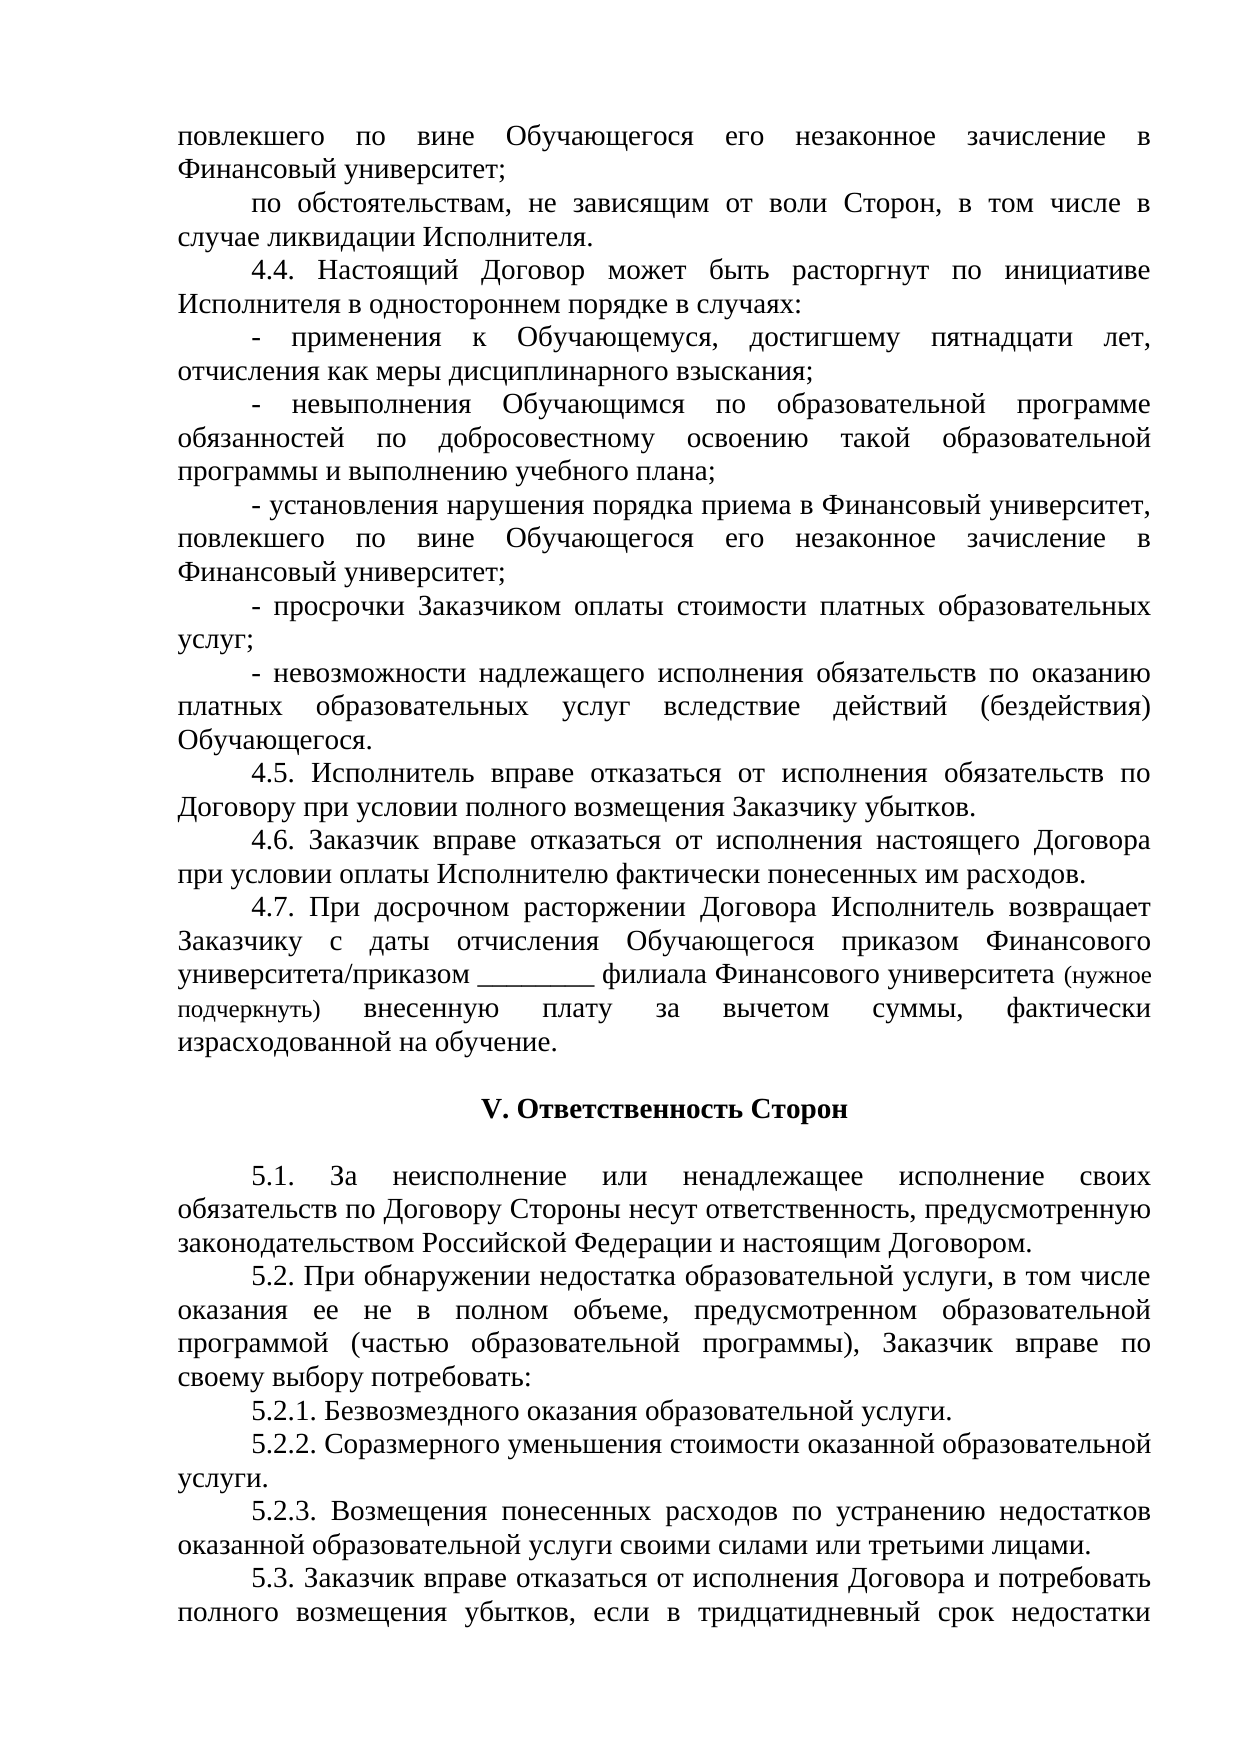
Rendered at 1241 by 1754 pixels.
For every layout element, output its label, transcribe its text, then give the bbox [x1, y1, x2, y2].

text 5.2.1. Безвозмездного оказания образовательной услуги. [177, 1393, 1152, 1426]
text - установления нарушения порядка приема в Финансовый университет, повлекшего по вине Обучающегося его незаконное зачисление в Финансовый университет; [177, 487, 1152, 588]
text 5.2.3. Возмещения понесенных расходов по устранению недостатков оказанной образовательной услуги своими силами или третьими лицами. [177, 1493, 1152, 1560]
text - применения к Обучающемуся, достигшему пятнадцати лет, отчисления как меры дисциплинарного взыскания; [177, 319, 1152, 386]
text 4.5. Исполнитель вправе отказаться от исполнения обязательств по Договору при условии полного возмещения Заказчику убытков. [177, 755, 1152, 822]
text 5.1. За неисполнение или ненадлежащее исполнение своих обязательств по Договору Стороны несут ответственность, предусмотренную законодательством Российской Федерации и настоящим Договором. [177, 1158, 1152, 1258]
text 5.2. При обнаружении недостатка образовательной услуги, в том числе оказания ее не в полном объеме, предусмотренном образовательной программой (частью образовательной программы), Заказчик вправе по своему выбору потребовать: [177, 1258, 1152, 1393]
text 4.6. Заказчик вправе отказаться от исполнения настоящего Договора при условии оплаты Исполнителю фактически понесенных им расходов. [177, 822, 1152, 889]
text 4.7. При досрочном расторжении Договора Исполнитель возвращает Заказчику с даты отчисления Обучающегося приказом Финансового университета/приказом ________ филиала Финансового университета (нужное подчеркнуть) внесенную плату за вычетом суммы, фактически израсходованной на обучение. [177, 889, 1152, 1057]
text V. Ответственность Сторон [177, 1091, 1152, 1124]
text 4.4. Настоящий Договор может быть расторгнут по инициативе Исполнителя в одностороннем порядке в случаях: [177, 252, 1152, 319]
text - просрочки Заказчиком оплаты стоимости платных образовательных услуг; [177, 588, 1152, 655]
text - невыполнения Обучающимся по образовательной программе обязанностей по добросовестному освоению такой образовательной программы и выполнению учебного плана; [177, 386, 1152, 487]
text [177, 118, 1152, 185]
text по обстоятельствам, не зависящим от воли Сторон, в том числе в случае ликвидации Исполнителя. [177, 185, 1152, 252]
text 5.2.2. Соразмерного уменьшения стоимости оказанной образовательной услуги. [177, 1426, 1152, 1493]
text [177, 1560, 1152, 1627]
text - невозможности надлежащего исполнения обязательств по оказанию платных образовательных услуг вследствие действий (бездействия) Обучающегося. [177, 655, 1152, 755]
